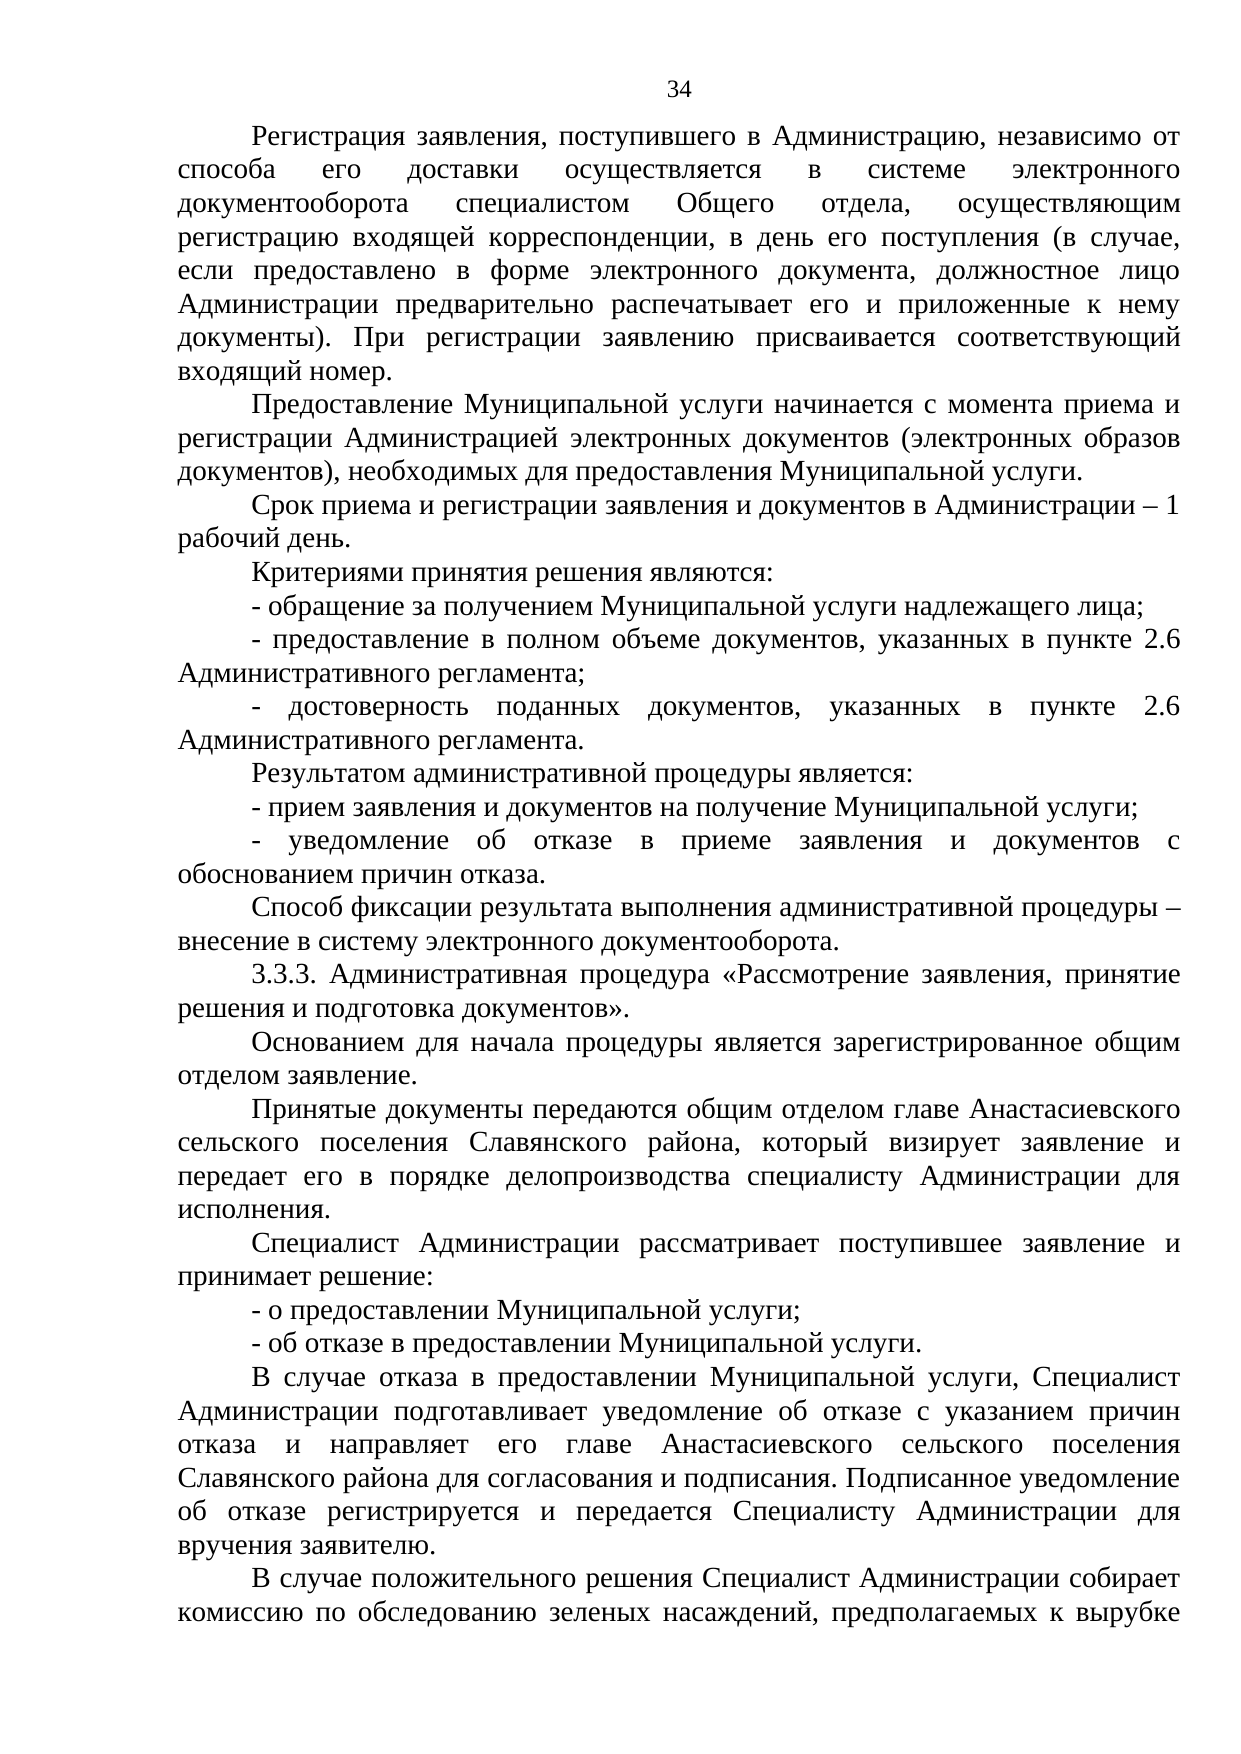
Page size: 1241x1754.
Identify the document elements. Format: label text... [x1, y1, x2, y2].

text Регистрация заявления, поступившего в Администрацию, независимо от способа его доставки осуществляется в системе электронного документооборота специалистом Общего отдела, осуществляющим регистрацию входящей корреспонденции, в день его поступления (в случае, если предоставлено в форме электронного документа, должностное лицо Администрации предварительно распечатывает его и приложенные к нему документы). При регистрации заявлению присваивается соответствующий входящий номер. [177, 118, 1181, 386]
text Результатом административной процедуры является: [177, 755, 1181, 789]
text Основанием для начала процедуры является зарегистрированное общим отделом заявление. [177, 1024, 1181, 1091]
text Срок приема и регистрации заявления и документов в Администрации – 1 рабочий день. [177, 487, 1181, 554]
text 3.3.3. Административная процедура «Рассмотрение заявления, принятие решения и подготовка документов». [177, 957, 1181, 1024]
text - обращение за получением Муниципальной услуги надлежащего лица; [177, 588, 1181, 621]
text - достоверность поданных документов, указанных в пункте 2.6 Административного регламента. [177, 688, 1181, 755]
text Принятые документы передаются общим отделом главе Анастасиевского сельского поселения Славянского района, который визирует заявление и передает его в порядке делопроизводства специалисту Администрации для исполнения. [177, 1091, 1181, 1225]
text Критериями принятия решения являются: [177, 554, 1181, 588]
text Способ фиксации результата выполнения административной процедуры – внесение в систему электронного документооборота. [177, 889, 1181, 957]
text - об отказе в предоставлении Муниципальной услуги. [177, 1326, 1181, 1359]
text - прием заявления и документов на получение Муниципальной услуги; [177, 789, 1181, 822]
text Предоставление Муниципальной услуги начинается с момента приема и регистрации Администрацией электронных документов (электронных образов документов), необходимых для предоставления Муниципальной услуги. [177, 386, 1181, 487]
text Специалист Администрации рассматривает поступившее заявление и принимает решение: [177, 1225, 1181, 1292]
text - предоставление в полном объеме документов, указанных в пункте 2.6 Административного регламента; [177, 621, 1181, 688]
text - уведомление об отказе в приеме заявления и документов с обоснованием причин отказа. [177, 822, 1181, 889]
text В случае отказа в предоставлении Муниципальной услуги, Специалист Администрации подготавливает уведомление об отказе с указанием причин отказа и направляет его главе Анастасиевского сельского поселения Славянского района для согласования и подписания. Подписанное уведомление об отказе регистрируется и передается Специалисту Администрации для вручения заявителю. [177, 1359, 1181, 1560]
text - о предоставлении Муниципальной услуги; [177, 1292, 1181, 1326]
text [177, 1560, 1181, 1627]
